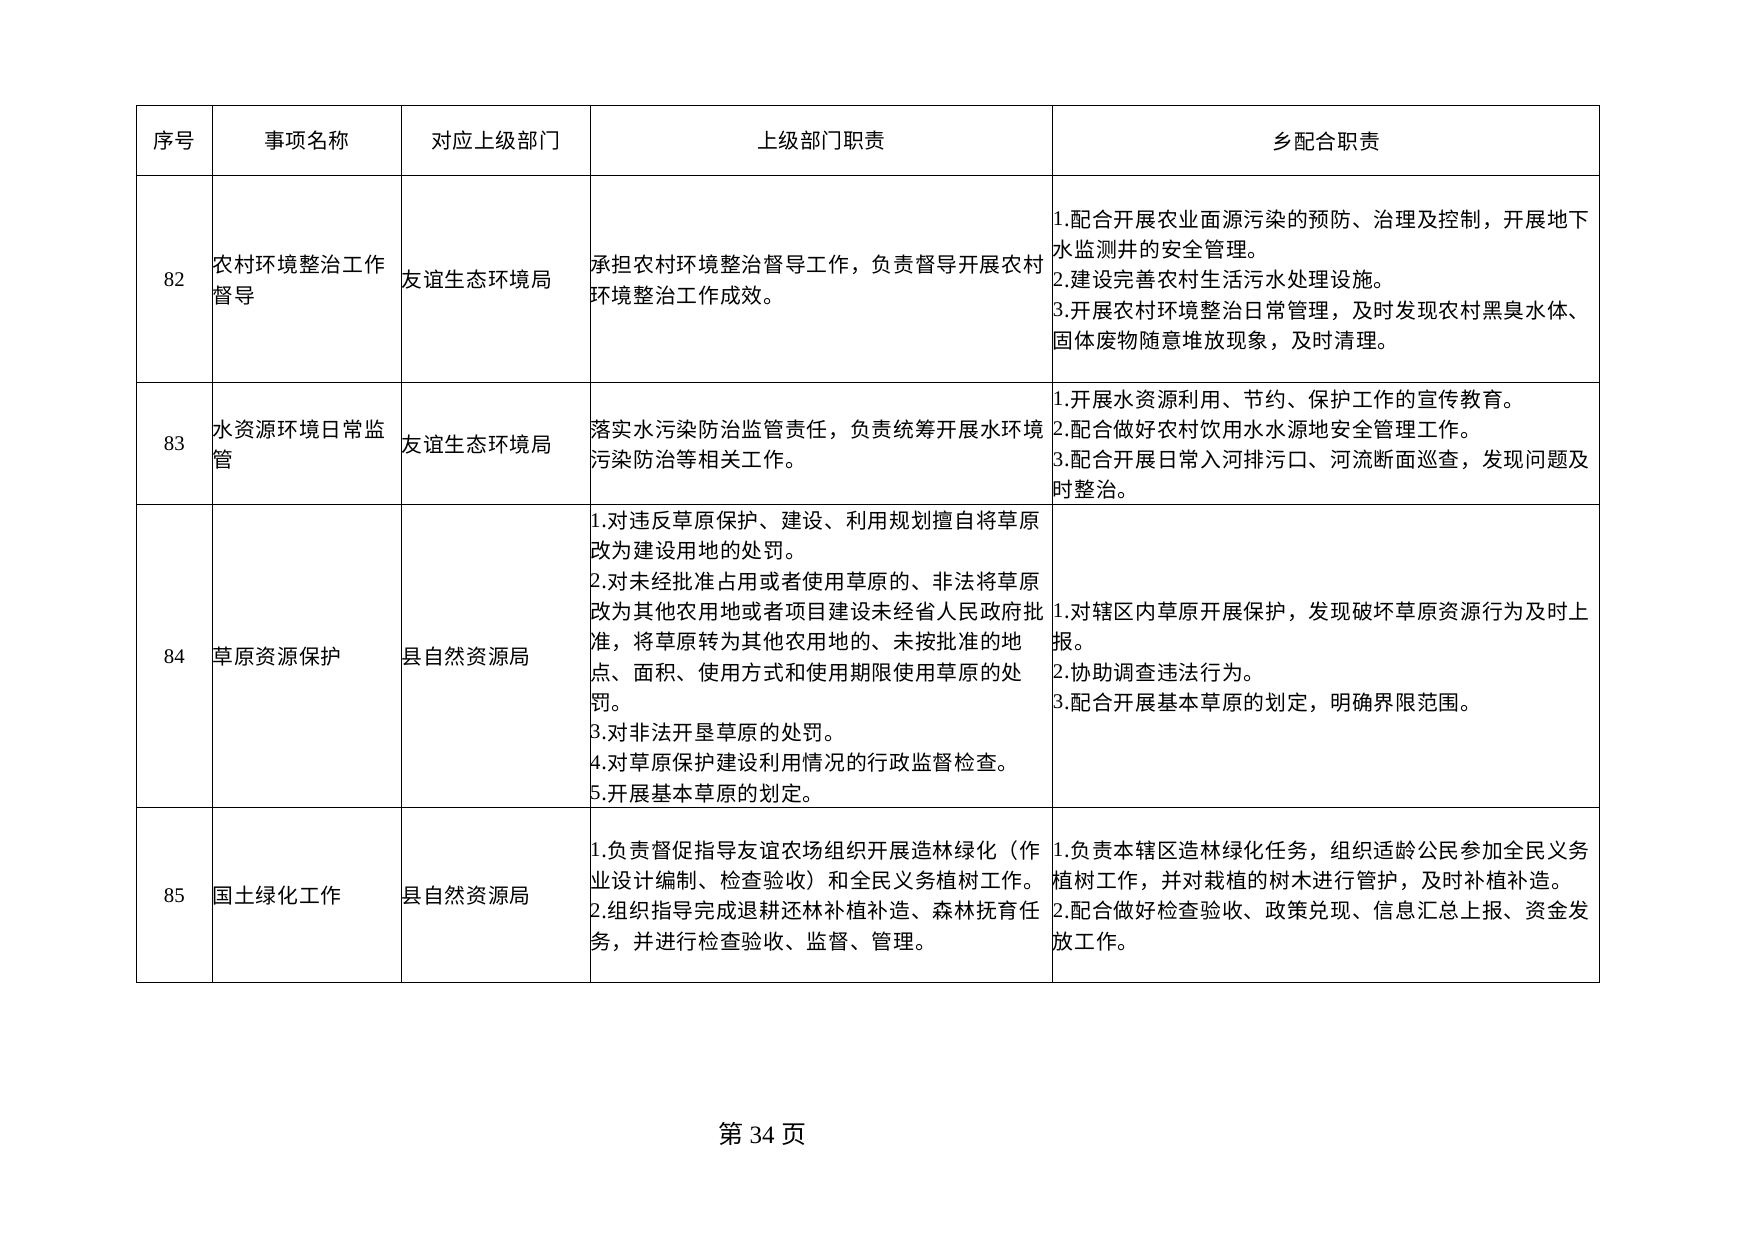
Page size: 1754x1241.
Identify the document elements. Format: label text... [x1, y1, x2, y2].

table_cell 1.对辖区内草原开展保护，发现破坏草原资源行为及时上报。 2.协助调查违法行为。 3.配合开展基本草原的划定，明确界限范围。 [1053, 505, 1599, 807]
table_cell 85 [137, 808, 212, 982]
table_cell 84 [137, 505, 212, 807]
table_cell 草原资源保护 [213, 505, 401, 807]
table_cell 1.开展水资源利用、节约、保护工作的宣传教育。 2.配合做好农村饮用水水源地安全管理工作。 3.配合开展日常入河排污口、河流断面巡查，发现问题及时整治。 [1053, 383, 1599, 504]
table_cell 83 [137, 383, 212, 504]
table_cell 水资源环境日常监管 [213, 383, 401, 504]
table_header 序号 [137, 106, 212, 175]
table_cell 1.负责本辖区造林绿化任务，组织适龄公民参加全民义务植树工作，并对栽植的树木进行管护，及时补植补造。 2.配合做好检查验收、政策兑现、信息汇总上报、资金发放工作。 [1053, 808, 1599, 982]
table_cell 1.配合开展农业面源污染的预防、治理及控制，开展地下 水监测井的安全管理。 2.建设完善农村生活污水处理设施。 3.开展农村环境整治日常管理，及时发现农村黑臭水体、固体废物随意堆放现象，及时清理。 [1053, 176, 1599, 382]
table_cell 县自然资源局 [402, 808, 590, 982]
table_cell 落实水污染防治监管责任，负责统筹开展水环境污染防治等相关工作。 [591, 383, 1052, 504]
table_header 乡配合职责 [1053, 106, 1599, 175]
table_cell 县自然资源局 [402, 505, 590, 807]
table_cell 承担农村环境整治督导工作，负责督导开展农村环境整治工作成效。 [591, 176, 1052, 382]
table_cell 友谊生态环境局 [402, 176, 590, 382]
table_cell 1.对违反草原保护、建设、利用规划擅自将草原改为建设用地的处罚。 2.对未经批准占用或者使用草原的、非法将草原改为其他农用地或者项目建设未经省人民政府批准，将草原转为其他农用地的、未按批准的地点、面积、使用方式和使用期限使用草原的处罚。 3.对非法开垦草原的处罚。 4.对草原保护建设利用情况的行政监督检查。 5.开展基本草原的划定。 [591, 505, 1052, 807]
table_header 上级部门职责 [591, 106, 1052, 175]
table_header 事项名称 [213, 106, 401, 175]
table_cell 国土绿化工作 [213, 808, 401, 982]
table_header 对应上级部门 [402, 106, 590, 175]
table_cell 82 [137, 176, 212, 382]
table_cell 农村环境整治工作督导 [213, 176, 401, 382]
table_cell 友谊生态环境局 [402, 383, 590, 504]
table_cell 1.负责督促指导友谊农场组织开展造林绿化（作业设计编制、检查验收）和全民义务植树工作。 2.组织指导完成退耕还林补植补造、森林抚育任务，并进行检查验收、监督、管理。 [591, 808, 1052, 982]
